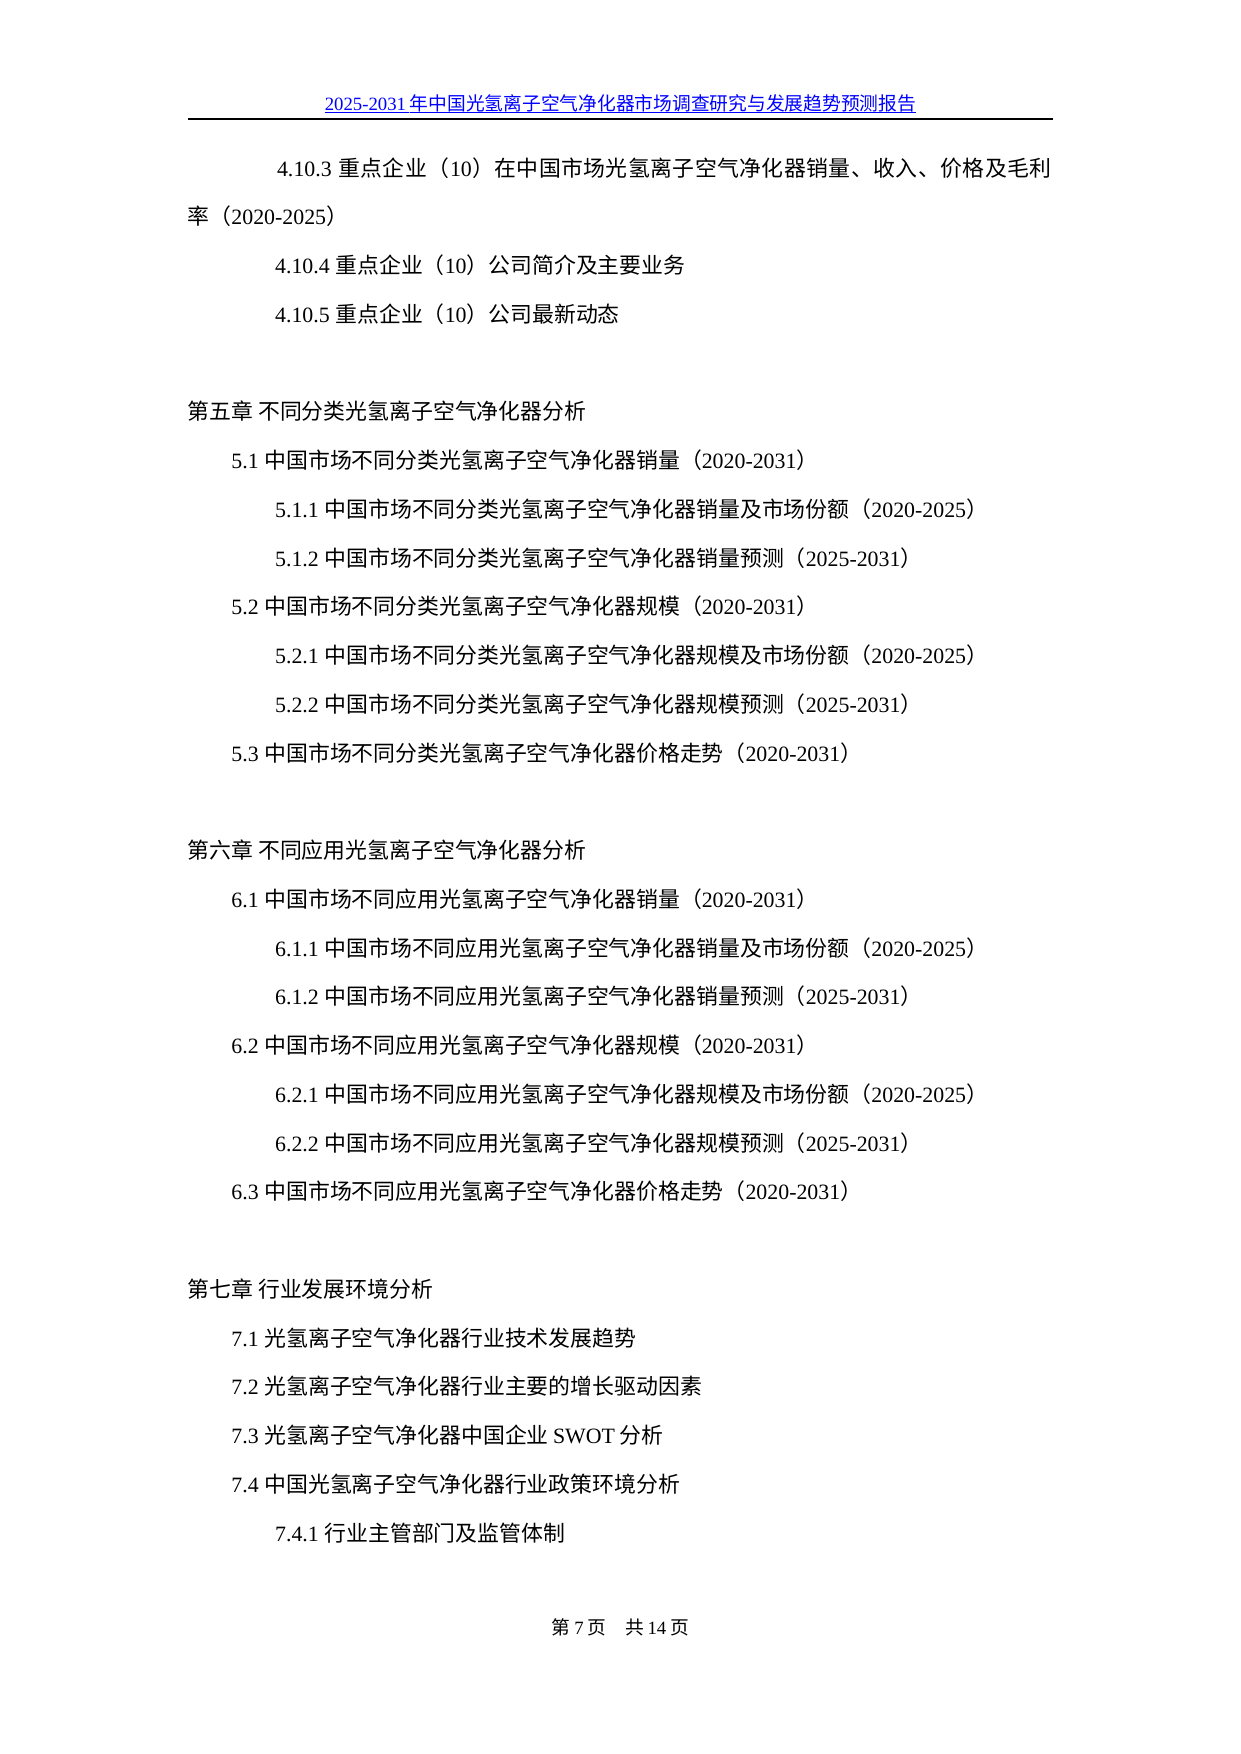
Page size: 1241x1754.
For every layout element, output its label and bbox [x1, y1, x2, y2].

text [187, 150, 1053, 1548]
